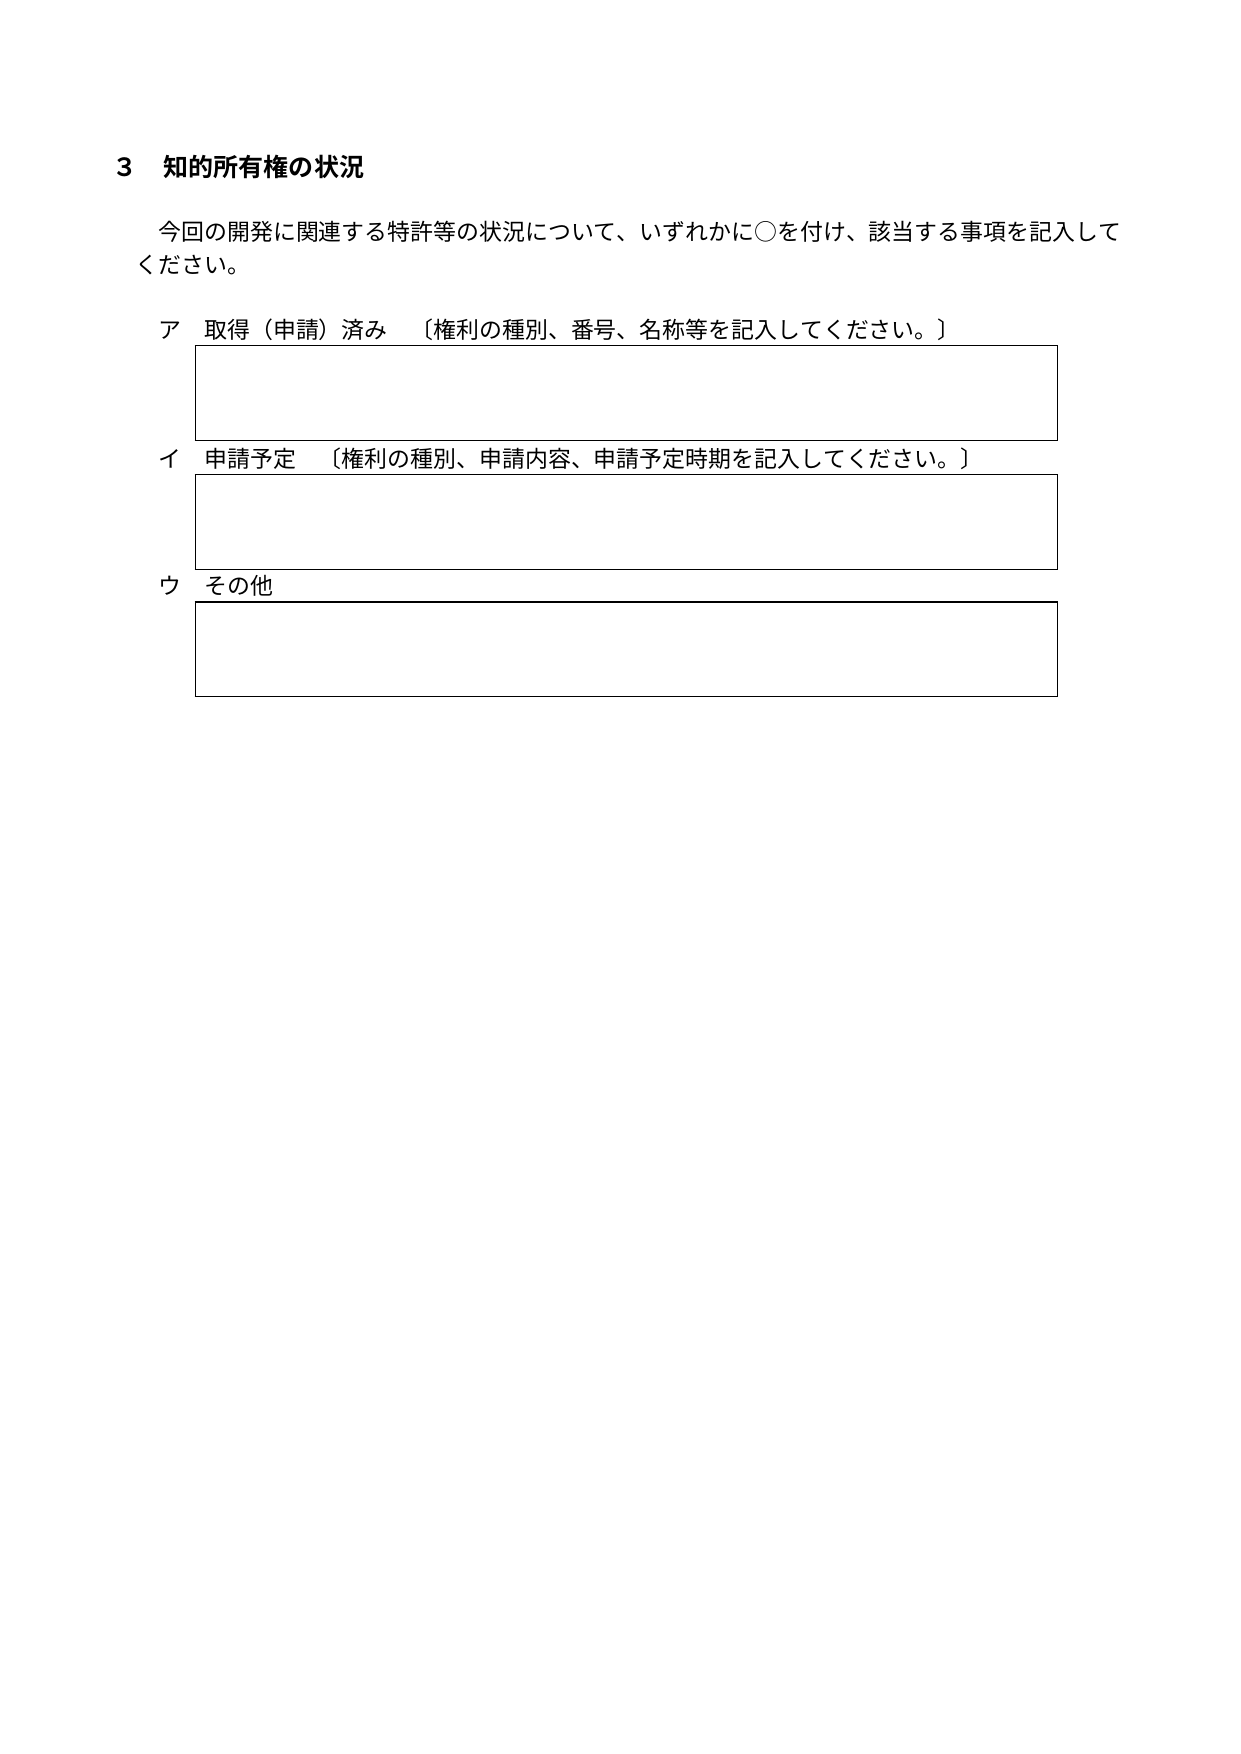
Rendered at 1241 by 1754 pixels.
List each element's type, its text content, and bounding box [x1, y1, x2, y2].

text ウ その他 [112, 570, 1128, 601]
table_header [196, 603, 1057, 696]
text 今回の開発に関連する特許等の状況について、いずれかに○を付け、該当する事項を記入してください。 [112, 214, 1128, 281]
table_header [196, 346, 1057, 440]
table_header [196, 475, 1057, 569]
text イ 申請予定 〔権利の種別、申請内容、申請予定時期を記入してください。〕 [112, 441, 1128, 474]
text ア 取得（申請）済み 〔権利の種別、番号、名称等を記入してください。〕 [112, 312, 1128, 345]
text ３ 知的所有権の状況 [112, 150, 1128, 183]
